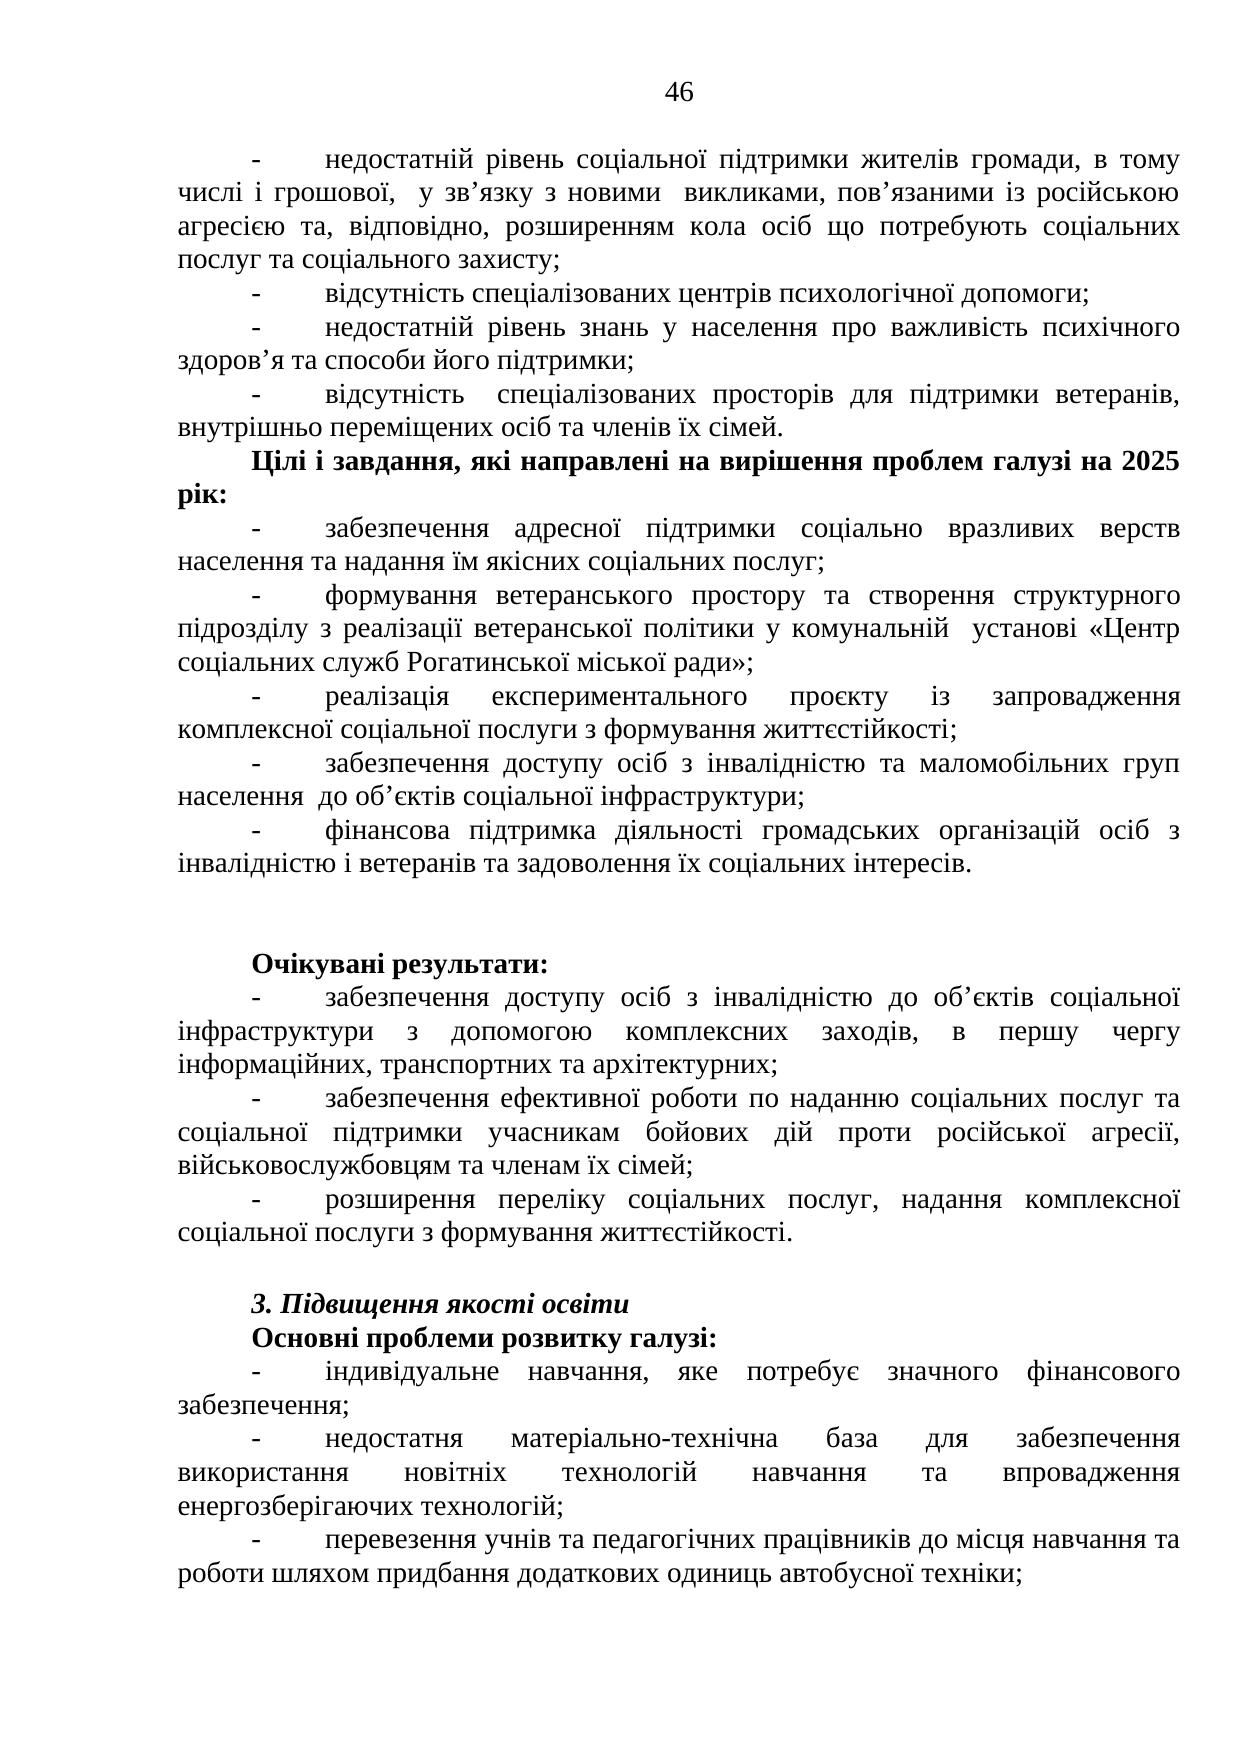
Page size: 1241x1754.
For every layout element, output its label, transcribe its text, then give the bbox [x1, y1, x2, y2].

list забезпечення адресної підтримки соціально вразливих верств населення та надання їм якісних соціальних послуг; [177, 510, 1181, 577]
list розширення переліку соціальних послуг, надання комплексної соціальної послуги з формування життєстійкості. [177, 1181, 1181, 1248]
list забезпечення ефективної роботи по наданню соціальних послуг та соціальної підтримки учасникам бойових дій проти російської агресії, військовослужбовцям та членам їх сімей; [177, 1080, 1181, 1181]
list реалізація експериментального проєкту із запровадження комплексної соціальної послуги з формування життєстійкості; [177, 678, 1181, 745]
list недостатня матеріально-технічна база для забезпечення використання новітніх технологій навчання та впровадження енергозберігаючих технологій; [177, 1421, 1181, 1521]
list перевезення учнів та педагогічних працівників до місця навчання та роботи шляхом придбання додаткових одиниць автобусної техніки; [177, 1521, 1181, 1588]
list відсутність спеціалізованих центрів психологічної допомоги; [177, 275, 1181, 309]
list недостатній рівень соціальної підтримки жителів громади, в тому числі і грошової, у зв’язку з новими викликами, пов’язаними із російською агресією та, відповідно, розширенням кола осіб що потребують соціальних послуг та соціального захисту; [177, 141, 1181, 275]
list забезпечення доступу осіб з інвалідністю та маломобільних груп населення до об’єктів соціальної інфраструктури; [177, 745, 1181, 812]
text Основні проблеми розвитку галузі: [177, 1320, 1181, 1353]
list недостатній рівень знань у населення про важливість психічного здоров’я та способи його підтримки; [177, 309, 1181, 376]
list індивідуальне навчання, яке потребує значного фінансового забезпечення; [177, 1353, 1181, 1421]
text Цілі і завдання, які направлені на вирішення проблем галузі на 2025 рік: [177, 443, 1181, 510]
list відсутність спеціалізованих просторів для підтримки ветеранів, внутрішньо переміщених осіб та членів їх сімей. [177, 376, 1181, 443]
list забезпечення доступу осіб з інвалідністю до об’єктів соціальної інфраструктури з допомогою комплексних заходів, в першу чергу інформаційних, транспортних та архітектурних; [177, 979, 1181, 1080]
list формування ветеранського простору та створення структурного підрозділу з реалізації ветеранської політики у комунальній установі «Центр соціальних служб Рогатинської міської ради»; [177, 577, 1181, 678]
list фінансова підтримка діяльності громадських організацій осіб з інвалідністю і ветеранів та задоволення їх соціальних інтересів. [177, 812, 1181, 879]
text 3. Підвищення якості освіти [177, 1286, 1181, 1320]
text Очікувані результати: [177, 946, 1181, 979]
